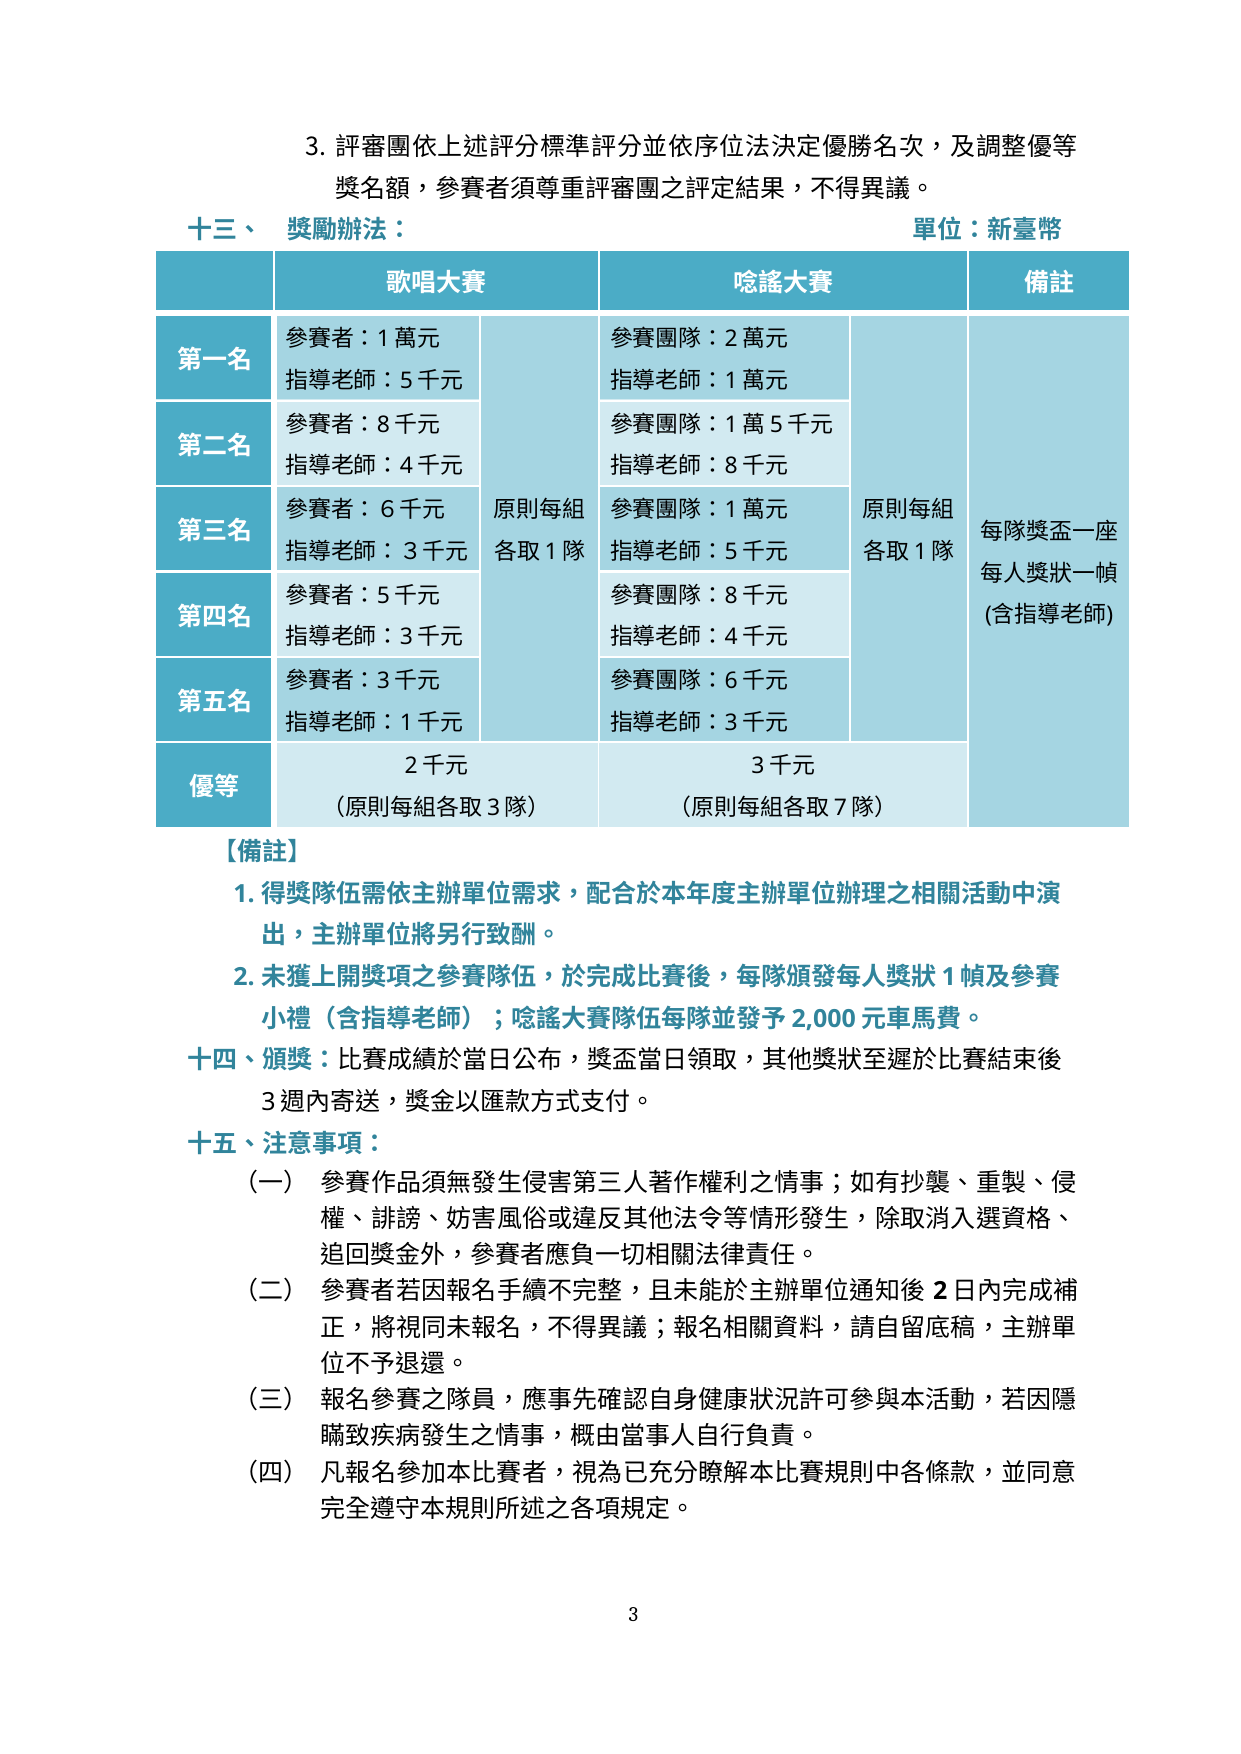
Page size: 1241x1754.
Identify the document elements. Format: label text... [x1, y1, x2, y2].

table_cell 參賽者：5千元 指導老師：3千元 [277, 573, 479, 656]
table_cell 第二名 [156, 402, 271, 485]
table_cell 優等 [156, 743, 271, 827]
list 參賽作品須無發生侵害第三人著作權利之情事；如有抄襲、重製、侵權、誹謗、妨害風俗或違反其他法令等情形發生，除取消入選資格、追回獎金外，參賽者應負一切相關法律責任。 [233, 1162, 1078, 1271]
list 評審團依上述評分標準評分並依序位法決定優勝名次，及調整優等獎名額，參賽者須尊重評審團之評定結果，不得異議。 [306, 124, 1078, 207]
list 凡報名參加本比賽者，視為已充分瞭解本比賽規則中各條款，並同意完全遵守本規則所述之各項規定。 [233, 1452, 1078, 1524]
text 十四、頒獎：比賽成績於當日公布，獎盃當日領取，其他獎狀至遲於比賽結束後3週內寄送，獎金以匯款方式支付。 [187, 1037, 1078, 1120]
table_cell 第一名 [156, 316, 271, 399]
text 十五、注意事項： [187, 1120, 1078, 1162]
table_header 備註 [969, 251, 1129, 310]
table_cell 參賽團隊：8千元 指導老師：4千元 [600, 573, 849, 656]
table_header 唸謠大賽 [600, 251, 967, 310]
table_cell 參賽者：1萬元 指導老師：5千元 [277, 316, 479, 399]
table_cell 第五名 [156, 658, 271, 741]
table_cell 參賽者：8千元 指導老師：4千元 [277, 402, 479, 485]
table_cell 2千元 （原則每組各取3隊） [277, 743, 598, 827]
table_cell 參賽團隊：1萬5千元 指導老師：8千元 [600, 402, 849, 485]
table_cell 參賽團隊：1萬元 指導老師：5千元 [600, 487, 849, 570]
table_cell 每隊獎盃一座 每人獎狀一幀 (含指導老師) [969, 316, 1129, 827]
table_cell 參賽團隊：2萬元 指導老師：1萬元 [600, 316, 849, 399]
table_cell 參賽者：６千元 指導老師：３千元 [277, 487, 479, 570]
table_cell 參賽團隊：6千元 指導老師：3千元 [600, 658, 849, 741]
table_header 歌唱大賽 [275, 251, 598, 310]
list 得獎隊伍需依主辦單位需求，配合於本年度主辦單位辦理之相關活動中演出，主辦單位將另行致酬。 [233, 870, 1078, 954]
list 報名參賽之隊員，應事先確認自身健康狀況許可參與本活動，若因隱瞞致疾病發生之情事，概由當事人自行負責。 [233, 1379, 1078, 1452]
table_cell 3千元 （原則每組各取7隊） [599, 743, 967, 827]
table_cell 參賽者：3千元 指導老師：1千元 [277, 658, 479, 741]
text 【備註】 [187, 829, 1078, 870]
table_cell 原則每組各取1隊 [851, 316, 967, 741]
list 未獲上開獎項之參賽隊伍，於完成比賽後，每隊頒發每人獎狀1幀及參賽小禮（含指導老師）；唸謠大賽隊伍每隊並發予2,000元車馬費。 [233, 954, 1078, 1037]
list 獎勵辦法： 單位：新臺幣 [188, 207, 1078, 249]
table_cell 第三名 [156, 487, 271, 570]
table_cell 原則每組各取1隊 [481, 316, 598, 741]
table_header [156, 251, 273, 310]
table_cell 第四名 [156, 573, 271, 656]
list 參賽者若因報名手續不完整，且未能於主辦單位通知後2日內完成補正，將視同未報名，不得異議；報名相關資料，請自留底稿，主辦單位不予退還。 [233, 1271, 1078, 1379]
